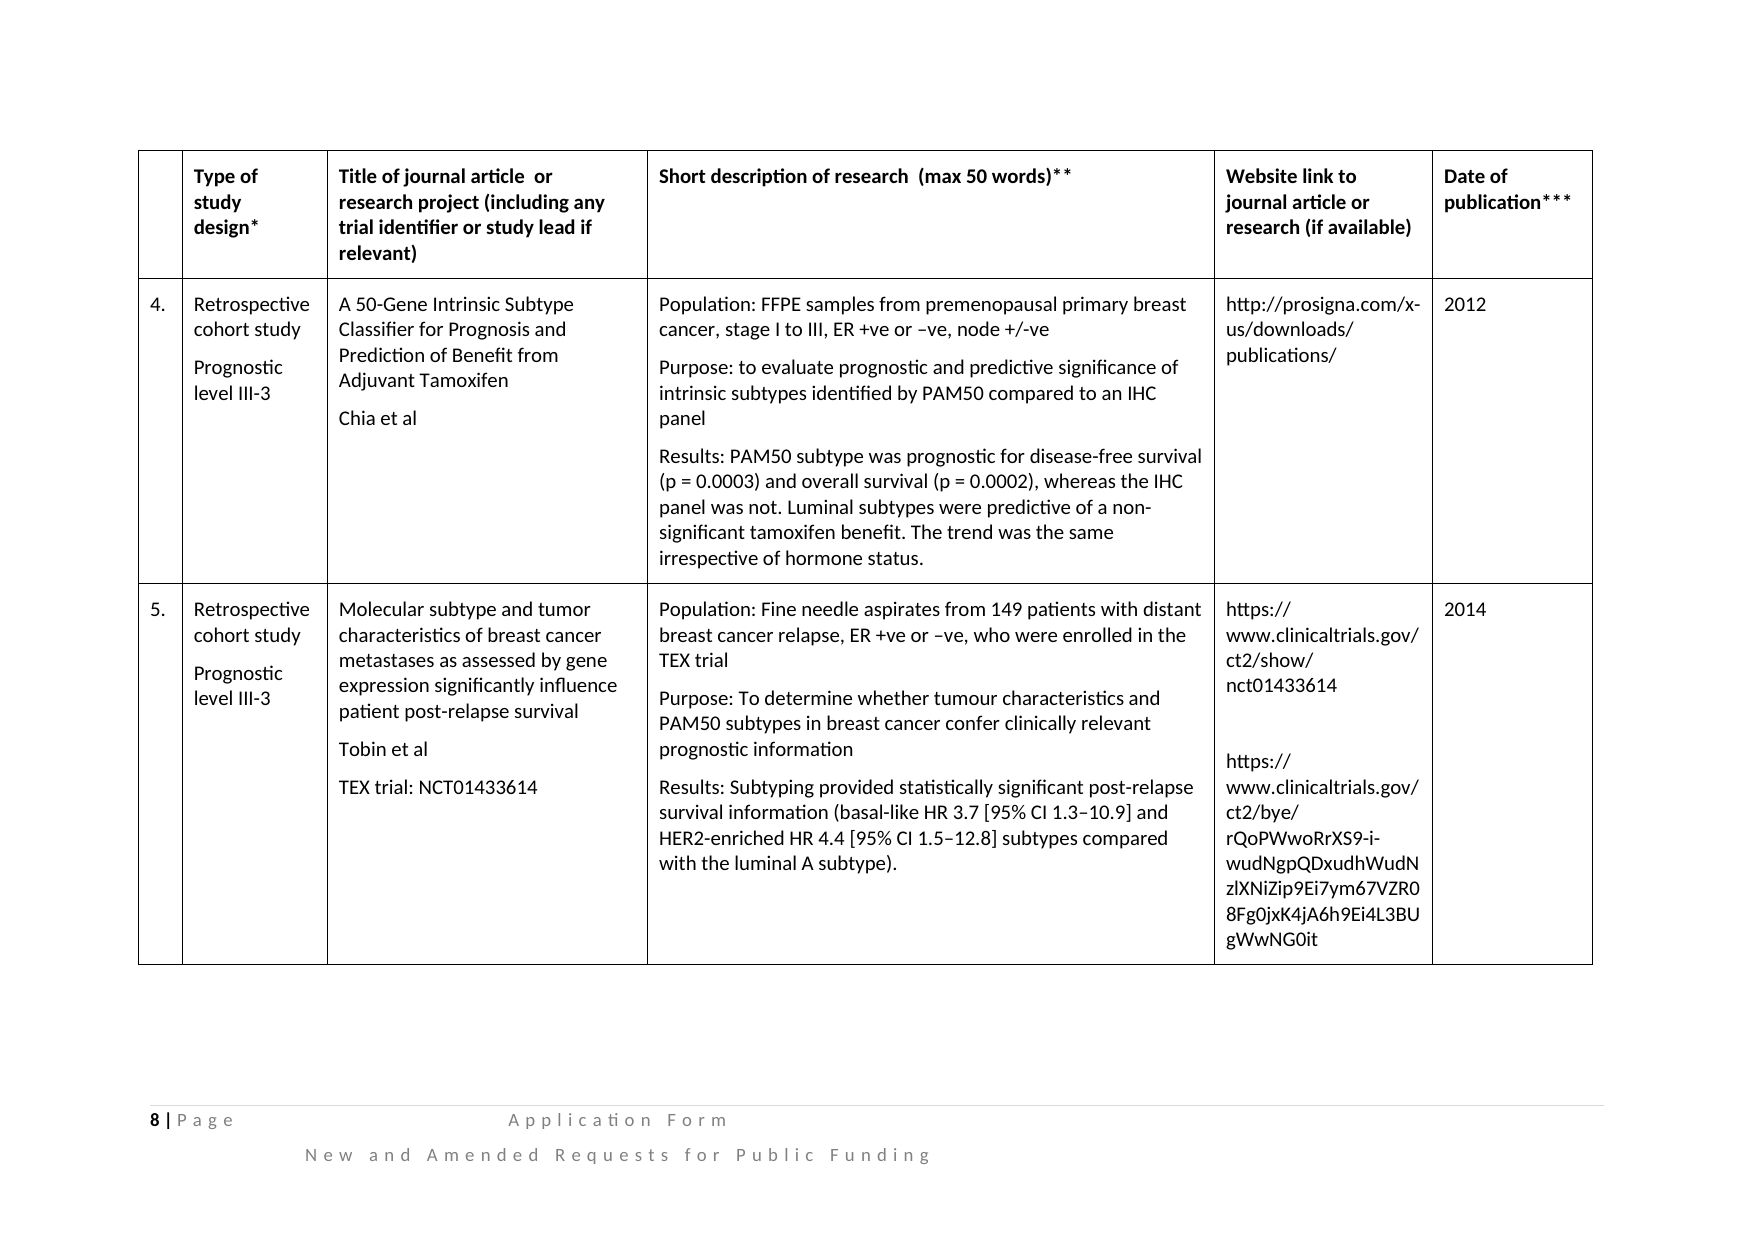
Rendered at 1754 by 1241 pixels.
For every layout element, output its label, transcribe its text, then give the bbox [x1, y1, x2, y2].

table_cell 4. [139, 279, 182, 583]
table_header Short description of research (max 50 words)** [648, 151, 1214, 278]
table_cell A 50-Gene Intrinsic Subtype Classifier for Prognosis and Prediction of Benefit from Adjuvant Tamoxifen Chia et al [328, 279, 647, 583]
table_cell Population: FFPE samples from premenopausal primary breast cancer, stage I to III, ER +ve or –ve, node +/-ve Purpose: to evaluate prognostic and predictive significance of intrinsic subtypes identified by PAM50 compared to an IHC panel Results: PAM50 subtype was prognostic for disease-free survival (p = 0.0003) and overall survival (p = 0.0002), whereas the IHC panel was not. Luminal subtypes were predictive of a non-significant tamoxifen benefit. The trend was the same irrespective of hormone status. [648, 279, 1214, 583]
table_header Date of publication*** [1433, 151, 1592, 278]
table_cell http://prosigna.com/x-us/downloads/publications/ [1215, 279, 1432, 583]
table_header Title of journal article or research project (including any trial identifier or study lead if relevant) [328, 151, 647, 278]
table_cell 2014 [1433, 584, 1592, 964]
table_cell Molecular subtype and tumor characteristics of breast cancer metastases as assessed by gene expression significantly influence patient post-relapse survival Tobin et al TEX trial: NCT01433614 [328, 584, 647, 964]
table_cell Retrospective cohort study Prognostic level III-3 [183, 584, 327, 964]
table_header Website link to journal article or research (if available) [1215, 151, 1432, 278]
table_cell https://www.clinicaltrials.gov/ct2/show/nct01433614 https://www.clinicaltrials.gov/ct2/bye/rQoPWwoRrXS9-i-wudNgpQDxudhWudNzlXNiZip9Ei7ym67VZR08Fg0jxK4jA6h9Ei4L3BUgWwNG0it [1215, 584, 1432, 964]
table_cell Retrospective cohort study Prognostic level III-3 [183, 279, 327, 583]
table_cell 2012 [1433, 279, 1592, 583]
table_cell 5. [139, 584, 182, 964]
table_cell Population: Fine needle aspirates from 149 patients with distant breast cancer relapse, ER +ve or –ve, who were enrolled in the TEX trial Purpose: To determine whether tumour characteristics and PAM50 subtypes in breast cancer confer clinically relevant prognostic information Results: Subtyping provided statistically significant post-relapse survival information (basal-like HR 3.7 [95% CI 1.3–10.9] and HER2-enriched HR 4.4 [95% CI 1.5–12.8] subtypes compared with the luminal A subtype). [648, 584, 1214, 964]
table_header Type of study design* [183, 151, 327, 278]
table_header [139, 151, 182, 278]
